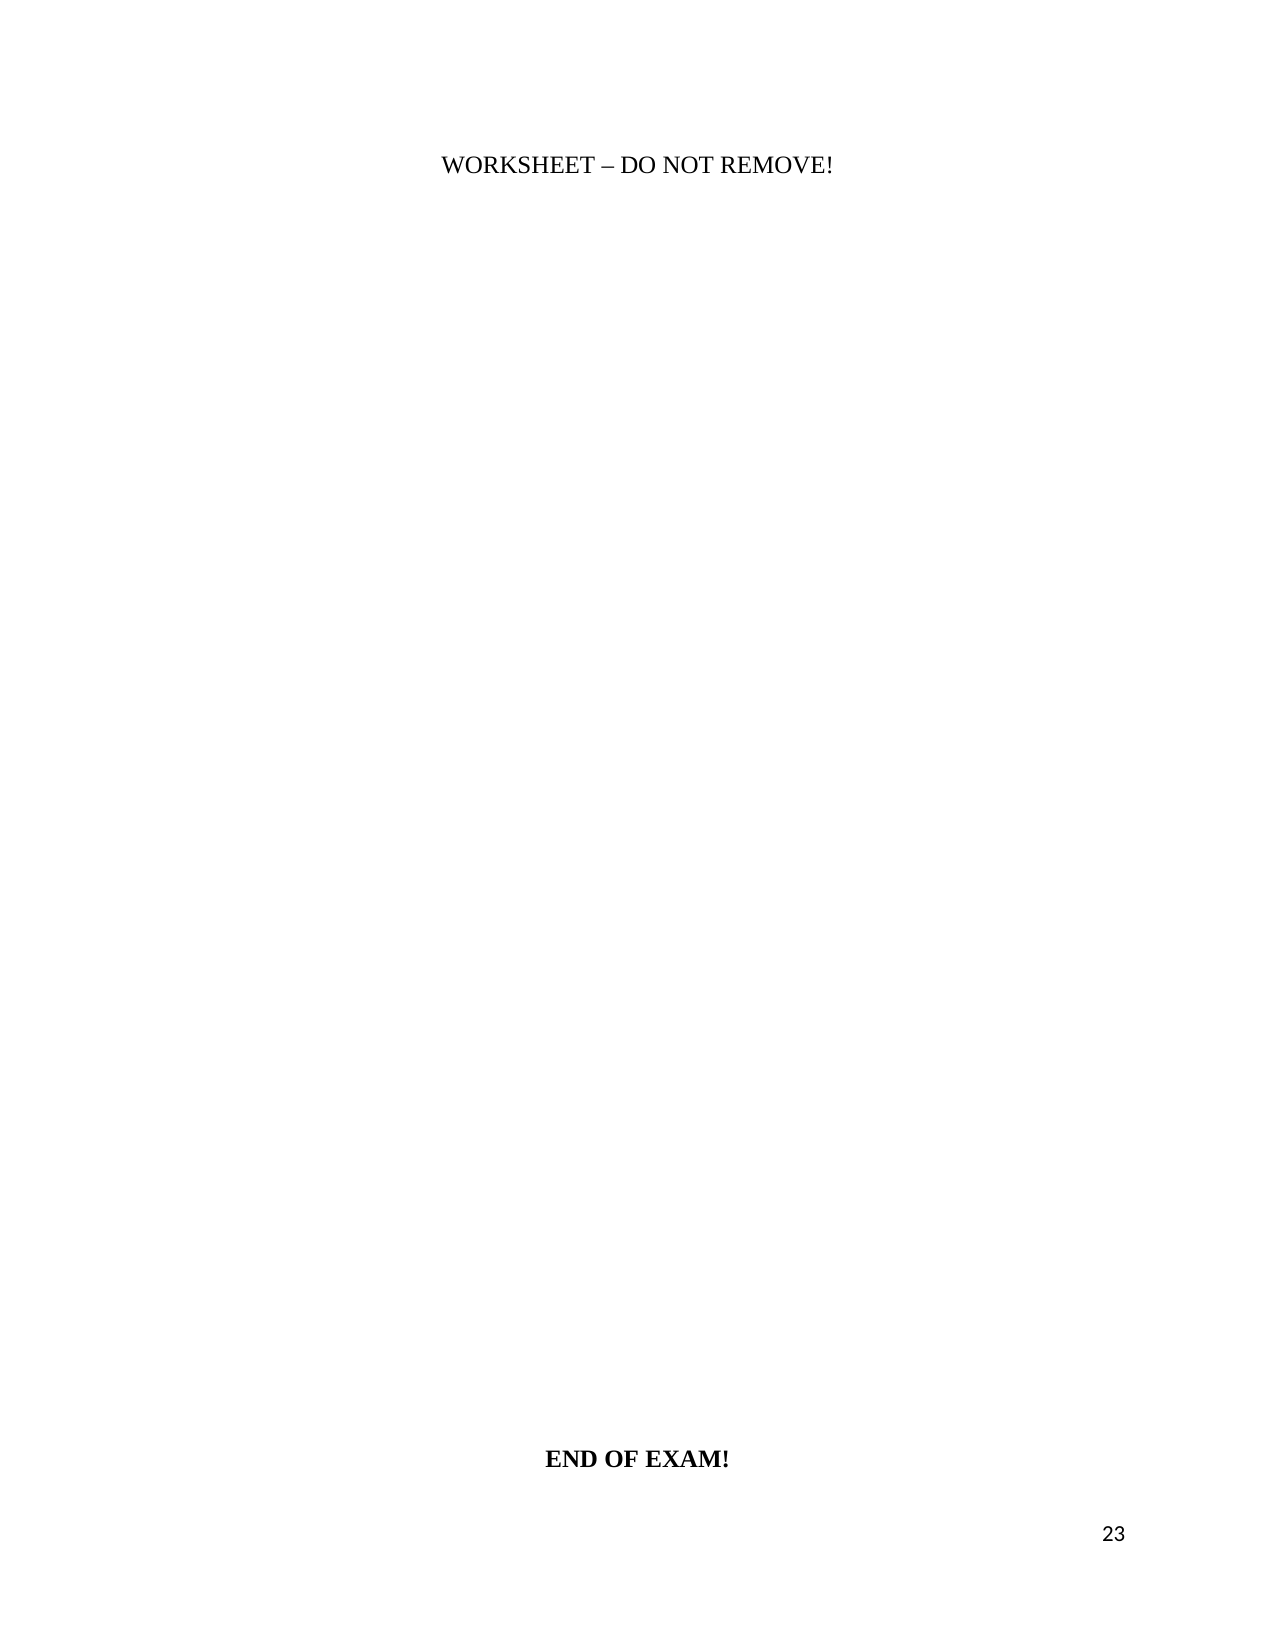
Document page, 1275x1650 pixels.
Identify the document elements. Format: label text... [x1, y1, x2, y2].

text WORKSHEET – DO NOT REMOVE! [150, 150, 1125, 179]
text END OF EXAM! [150, 1444, 1125, 1472]
